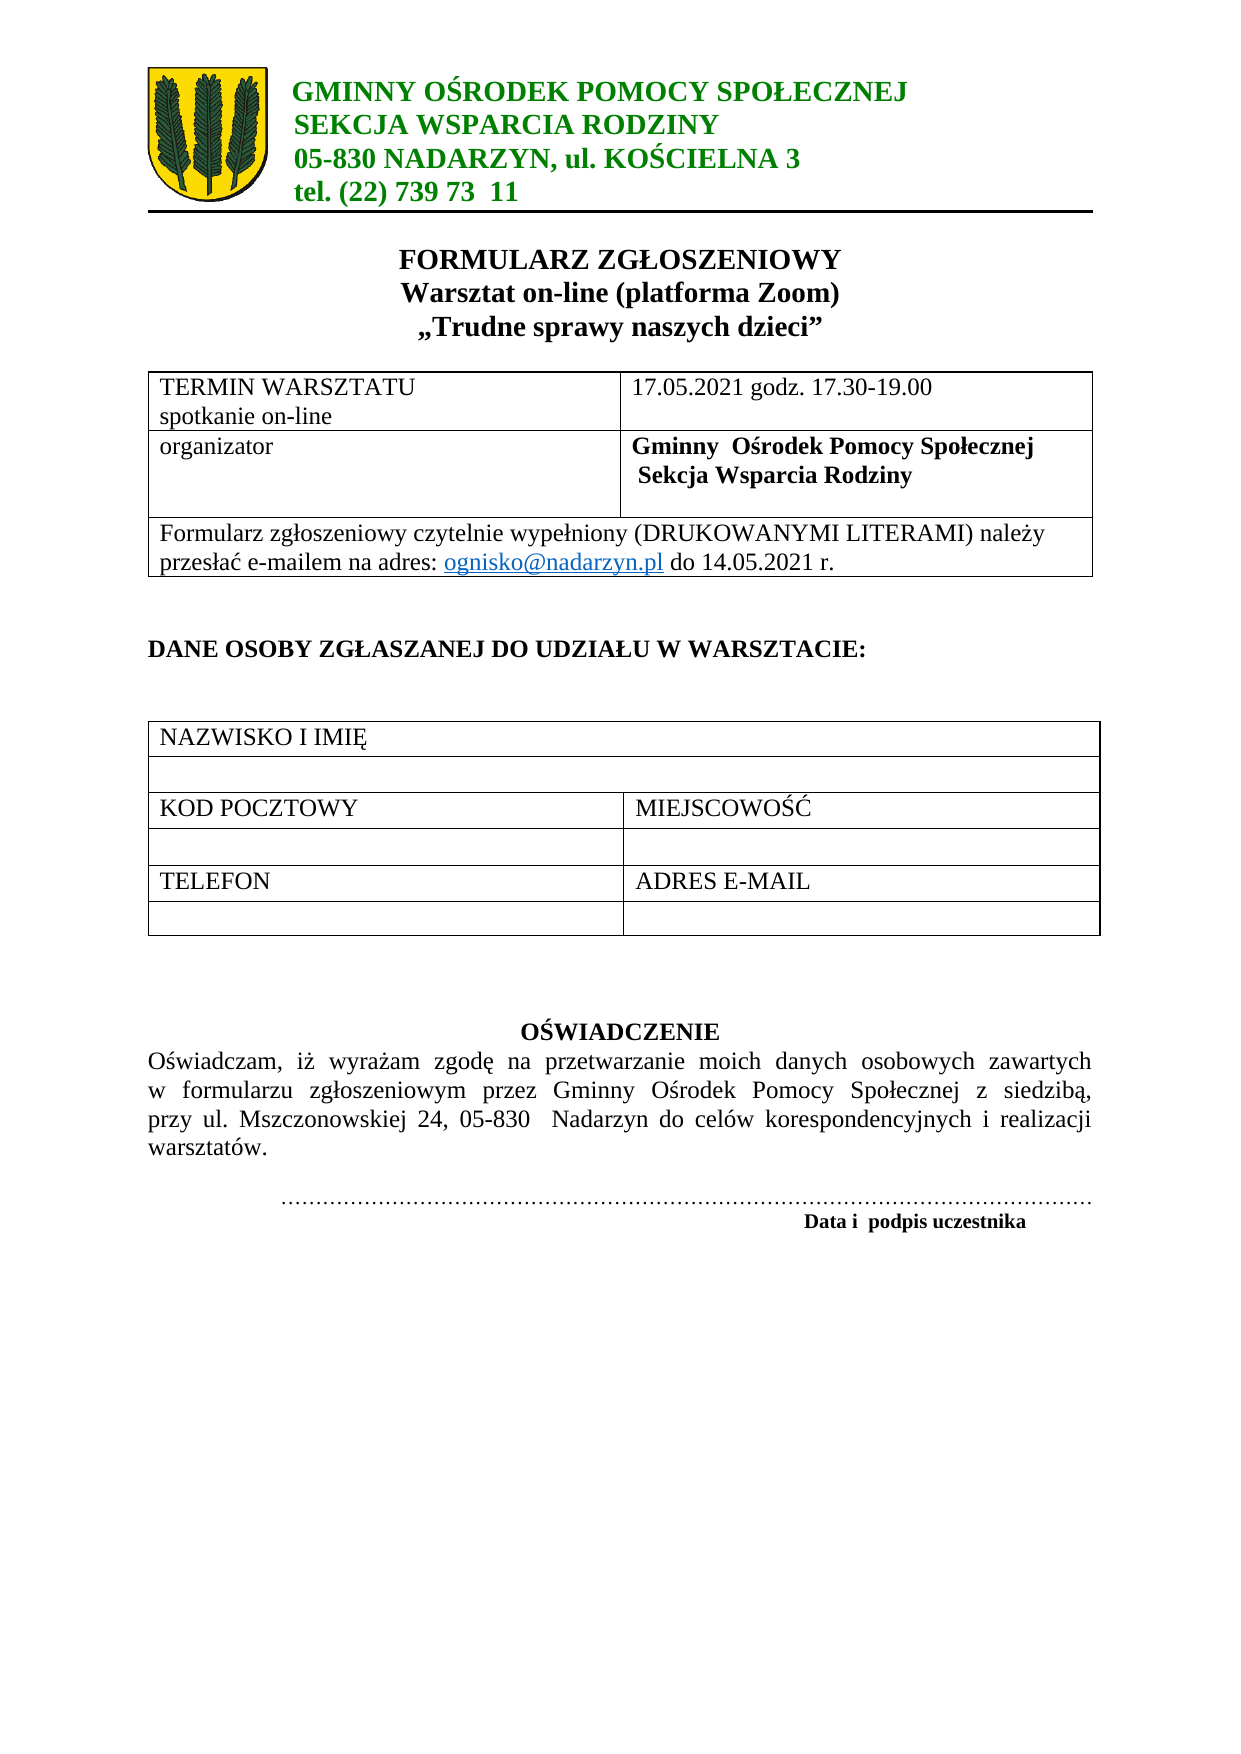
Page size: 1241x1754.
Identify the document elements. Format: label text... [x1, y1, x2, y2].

table_cell [149, 902, 623, 935]
text Warsztat on-line (platforma Zoom) [148, 276, 1093, 309]
table_header NAZWISKO I IMIĘ [149, 722, 1099, 756]
text GMINNY OŚRODEK POMOCY SPOŁECZNEJ [148, 74, 1093, 107]
text FORMULARZ ZGŁOSZENIOWY [148, 242, 1093, 276]
text „Trudne sprawy naszych dzieci” [148, 309, 1093, 343]
table_cell MIEJSCOWOŚĆ [624, 793, 1099, 828]
table_cell Gminny Ośrodek Pomocy Społecznej Sekcja Wsparcia Rodziny [621, 431, 1092, 517]
text OŚWIADCZENIE [148, 1017, 1093, 1046]
text 05-830 NADARZYN, ul. KOŚCIELNA 3 [148, 141, 1093, 174]
text Data i podpis uczestnika [148, 1209, 1093, 1233]
text Oświadczam, iż wyrażam zgodę na przetwarzanie moich danych osobowych zawartych w formularzu zgłoszeniowym przez Gminny Ośrodek Pomocy Społecznej z siedzibą, przy ul. Mszczonowskiej 24, 05-830 Nadarzyn do celów korespondencyjnych i realizacji warsztatów. [148, 1046, 1093, 1161]
table_cell ADRES E-MAIL [624, 866, 1099, 901]
table_header 17.05.2021 godz. 17.30-19.00 [621, 373, 1092, 430]
picture [147, 67, 268, 202]
table_cell [149, 757, 1099, 792]
table_header TERMIN WARSZTATU spotkanie on-line [149, 373, 620, 430]
text DANE OSOBY ZGŁASZANEJ DO UDZIAŁU W WARSZTACIE: [148, 634, 1093, 663]
table_cell Formularz zgłoszeniowy czytelnie wypełniony (DRUKOWANYMI LITERAMI) należy przesłać e-mailem na adres: ognisko@nadarzyn.pl do 14.05.2021 r. [149, 518, 1092, 576]
text SEKCJA WSPARCIA RODZINY [148, 107, 1093, 141]
text ……………………………………………………………………………………………………… [148, 1185, 1093, 1209]
table_cell [624, 829, 1099, 865]
table_cell [149, 829, 623, 865]
text tel. (22) 739 73 11 [148, 174, 1093, 210]
table_cell [624, 902, 1099, 935]
table_cell TELEFON [149, 866, 623, 901]
table_cell KOD POCZTOWY [149, 793, 623, 828]
table_cell organizator [149, 431, 620, 517]
